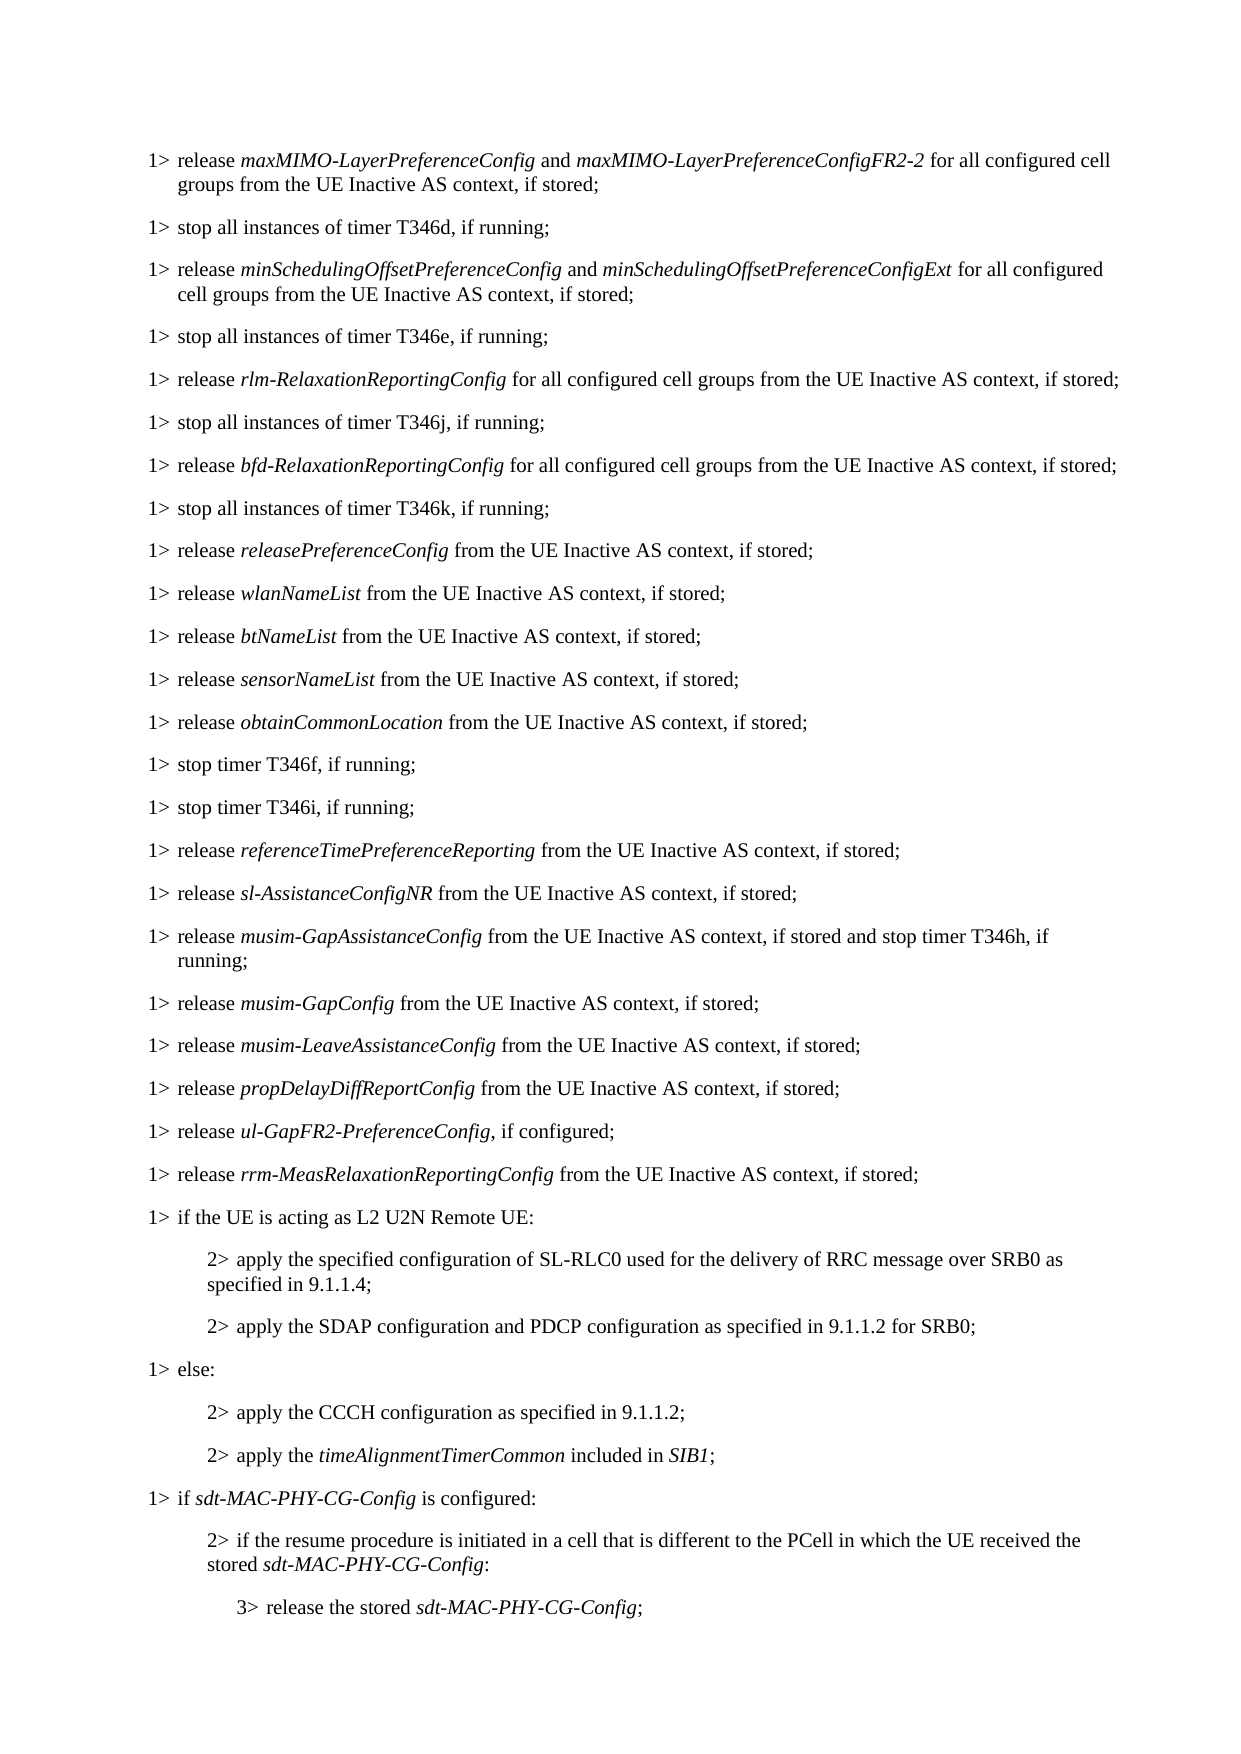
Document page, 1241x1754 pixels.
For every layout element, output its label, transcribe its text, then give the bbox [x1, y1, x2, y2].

text 2> apply the timeAlignmentTimerCommon included in SIB1; [207, 1443, 1122, 1467]
text 1> release bfd-RelaxationReportingConfig for all configured cell groups from the UE Inactive AS context, if stored; [148, 453, 1122, 477]
text 1> release wlanNameList from the UE Inactive AS context, if stored; [148, 581, 1122, 605]
text 1> release maxMIMO-LayerPreferenceConfig and maxMIMO-LayerPreferenceConfigFR2-2 for all configured cell groups from the UE Inactive AS context, if stored; [148, 148, 1122, 196]
text 2> apply the specified configuration of SL-RLC0 used for the delivery of RRC message over SRB0 as specified in 9.1.1.4; [207, 1247, 1122, 1296]
text 2> apply the CCCH configuration as specified in 9.1.1.2; [207, 1400, 1122, 1424]
text 1> release propDelayDiffReportConfig from the UE Inactive AS context, if stored; [148, 1076, 1122, 1100]
text 1> else: [148, 1357, 1122, 1381]
text 1> release minSchedulingOffsetPreferenceConfig and minSchedulingOffsetPreferenceConfigExt for all configured cell groups from the UE Inactive AS context, if stored; [148, 257, 1122, 306]
text 1> stop all instances of timer T346k, if running; [148, 496, 1122, 519]
text 1> release rlm-RelaxationReportingConfig for all configured cell groups from the UE Inactive AS context, if stored; [148, 367, 1122, 391]
text 1> stop all instances of timer T346j, if running; [148, 410, 1122, 434]
text 1> release sensorNameList from the UE Inactive AS context, if stored; [148, 667, 1122, 691]
text 1> release musim-GapConfig from the UE Inactive AS context, if stored; [148, 991, 1122, 1014]
text 1> release musim-LeaveAssistanceConfig from the UE Inactive AS context, if stored; [148, 1033, 1122, 1057]
text 2> apply the SDAP configuration and PDCP configuration as specified in 9.1.1.2 for SRB0; [207, 1314, 1122, 1338]
text 1> stop all instances of timer T346d, if running; [148, 214, 1122, 239]
text 1> release rrm-MeasRelaxationReportingConfig from the UE Inactive AS context, if stored; [148, 1162, 1122, 1186]
text 1> release obtainCommonLocation from the UE Inactive AS context, if stored; [148, 709, 1122, 734]
text 1> release referenceTimePreferenceReporting from the UE Inactive AS context, if stored; [148, 838, 1122, 862]
text 1> release musim-GapAssistanceConfig from the UE Inactive AS context, if stored and stop timer T346h, if running; [148, 924, 1122, 972]
text 1> stop all instances of timer T346e, if running; [148, 324, 1122, 348]
text 1> release releasePreferenceConfig from the UE Inactive AS context, if stored; [148, 538, 1122, 562]
text 1> if sdt-MAC-PHY-CG-Config is configured: [148, 1486, 1122, 1509]
text 1> release ul-GapFR2-PreferenceConfig, if configured; [148, 1119, 1122, 1143]
text 1> release btNameList from the UE Inactive AS context, if stored; [148, 624, 1122, 648]
text 2> if the resume procedure is initiated in a cell that is different to the PCell in which the UE received the stored sdt-MAC-PHY-CG-Config: [207, 1528, 1122, 1576]
text 1> stop timer T346i, if running; [148, 795, 1122, 819]
text 3> release the stored sdt-MAC-PHY-CG-Config; [236, 1595, 1122, 1619]
text 1> stop timer T346f, if running; [148, 752, 1122, 776]
text 1> release sl-AssistanceConfigNR from the UE Inactive AS context, if stored; [148, 881, 1122, 905]
text 1> if the UE is acting as L2 U2N Remote UE: [148, 1204, 1122, 1229]
